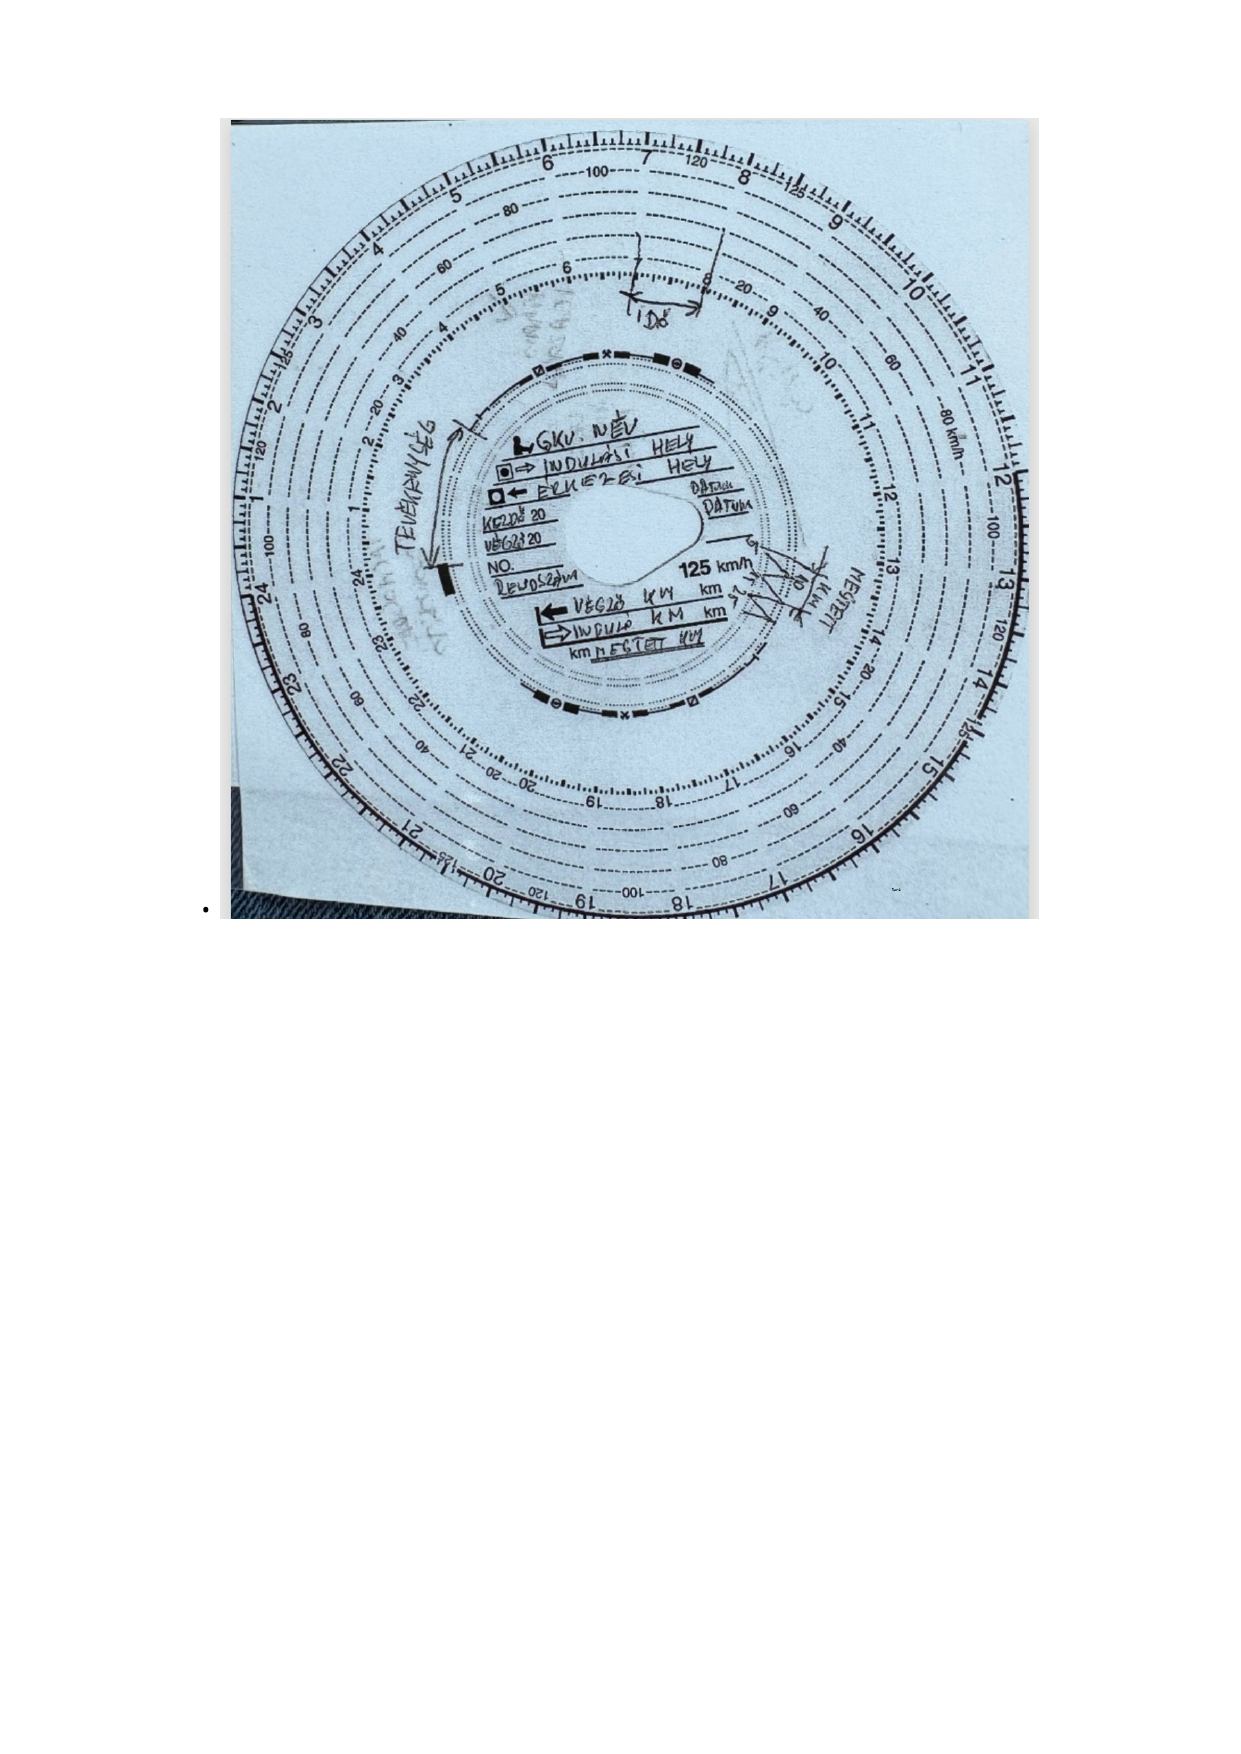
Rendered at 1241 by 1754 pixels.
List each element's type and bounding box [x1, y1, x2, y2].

picture [220, 118, 1039, 919]
